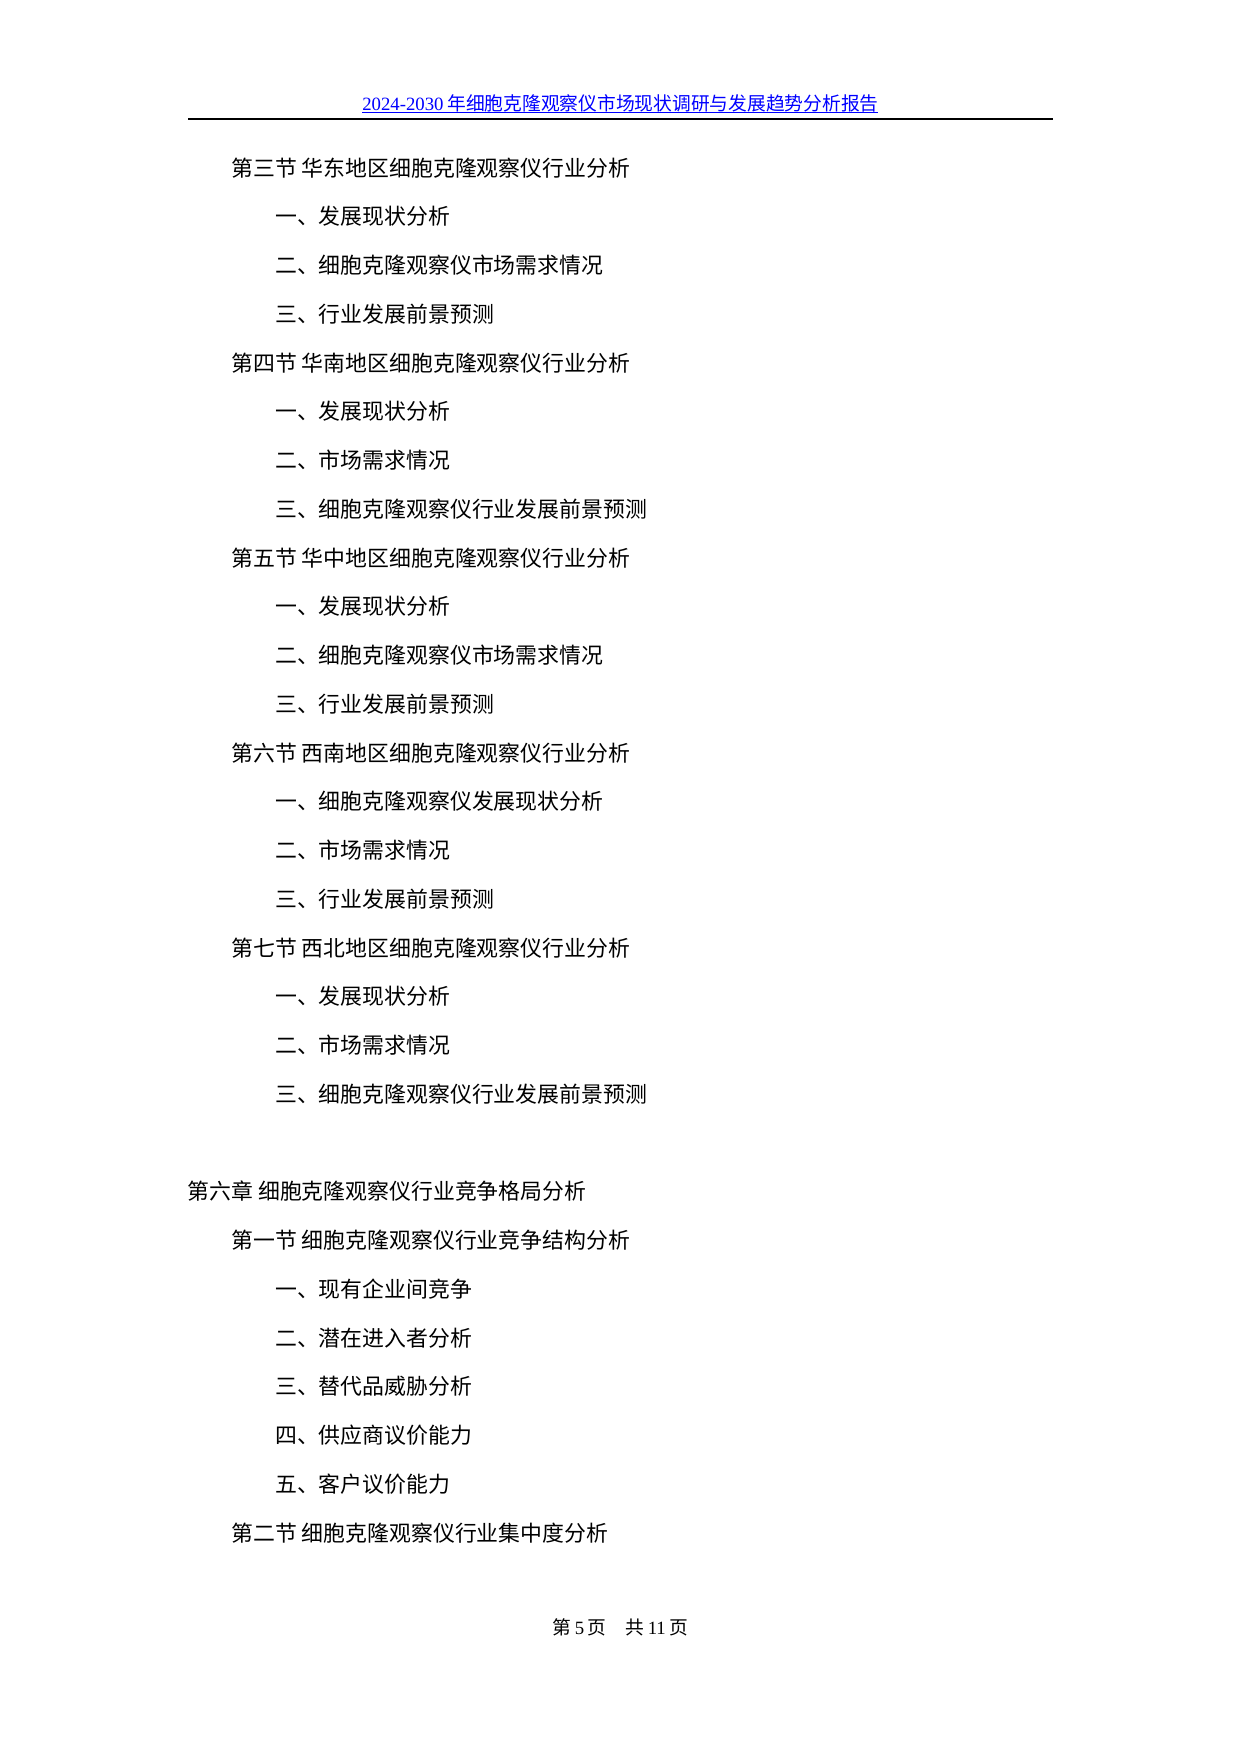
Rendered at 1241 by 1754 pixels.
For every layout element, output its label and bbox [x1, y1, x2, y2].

text [187, 150, 1053, 1548]
